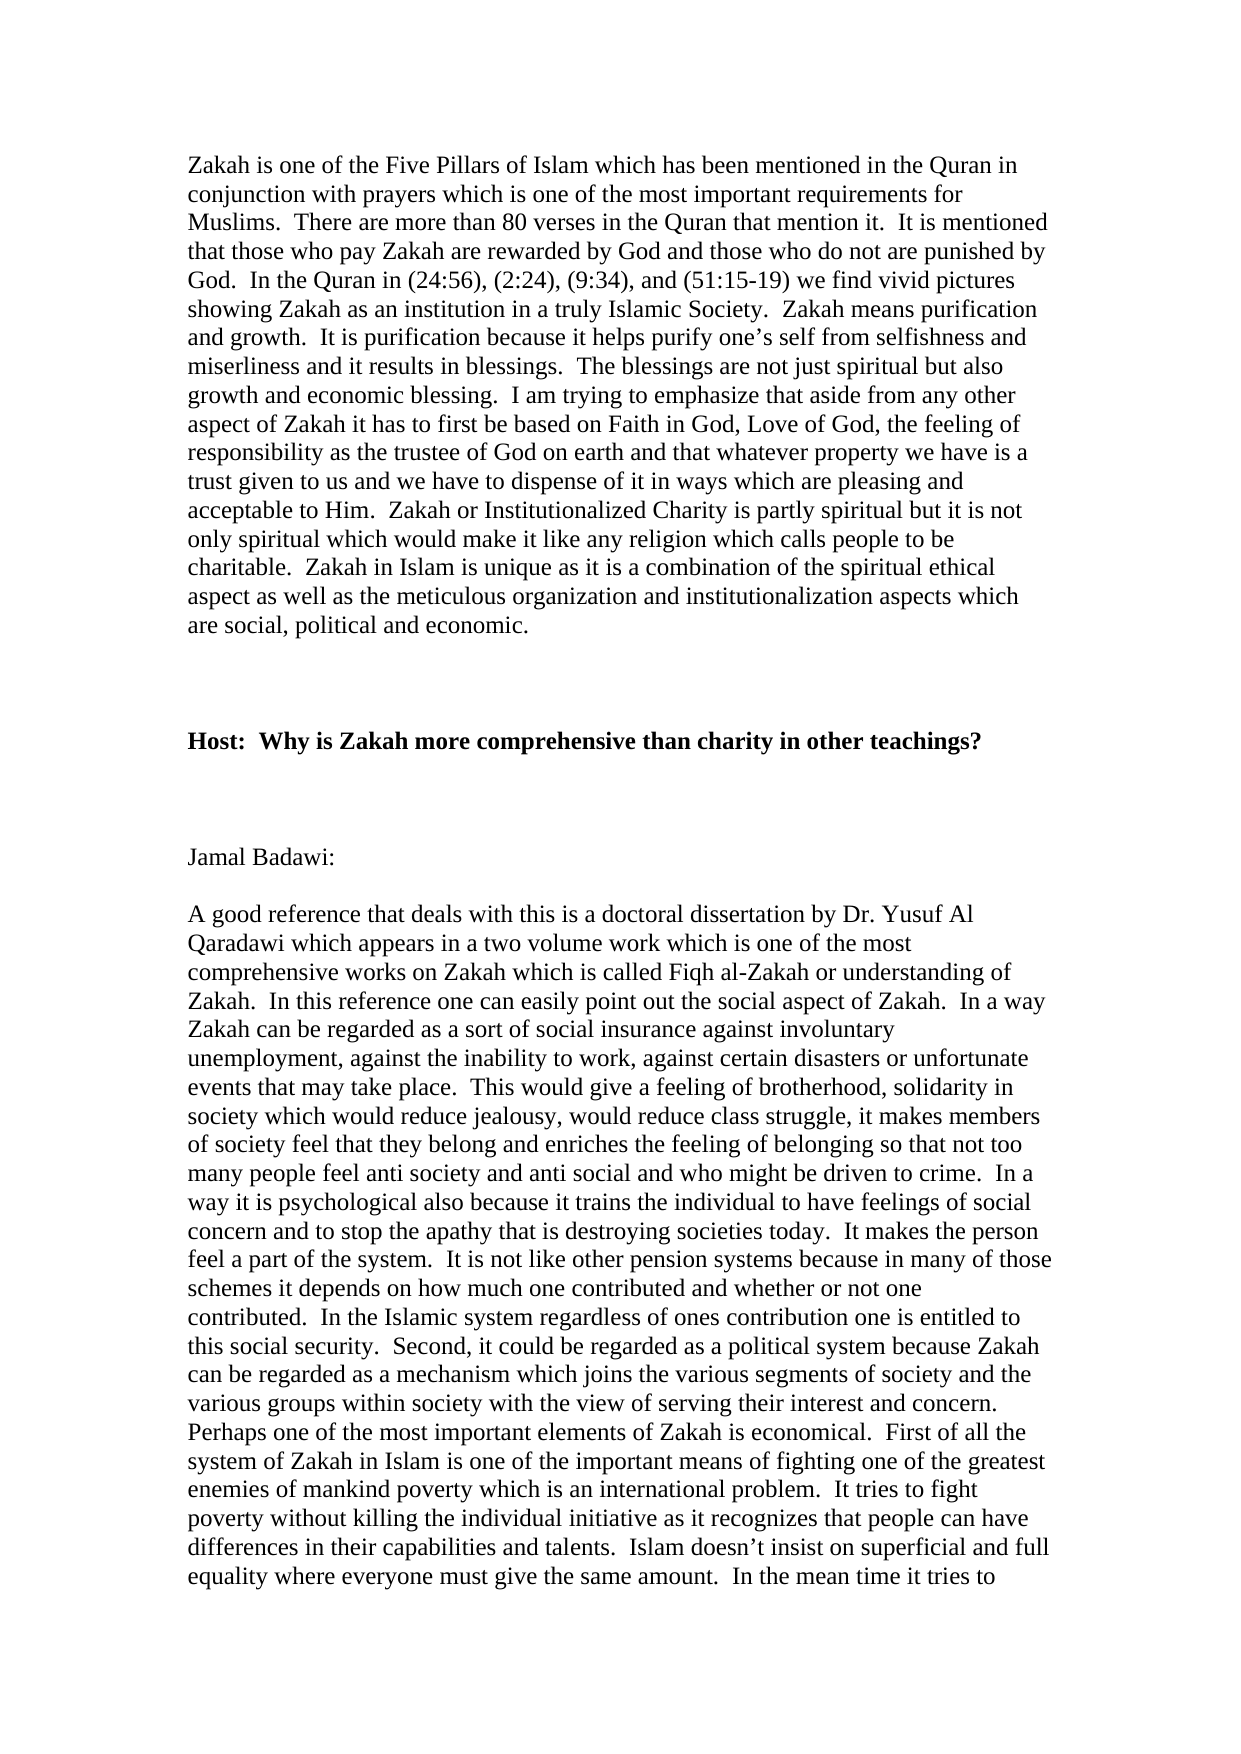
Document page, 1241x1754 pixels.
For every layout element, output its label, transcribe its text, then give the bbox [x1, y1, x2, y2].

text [187, 150, 1053, 639]
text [187, 899, 1053, 1589]
text Jamal Badawi: [187, 842, 1053, 870]
text Host: Why is Zakah more comprehensive than charity in other teachings? [187, 726, 1053, 754]
